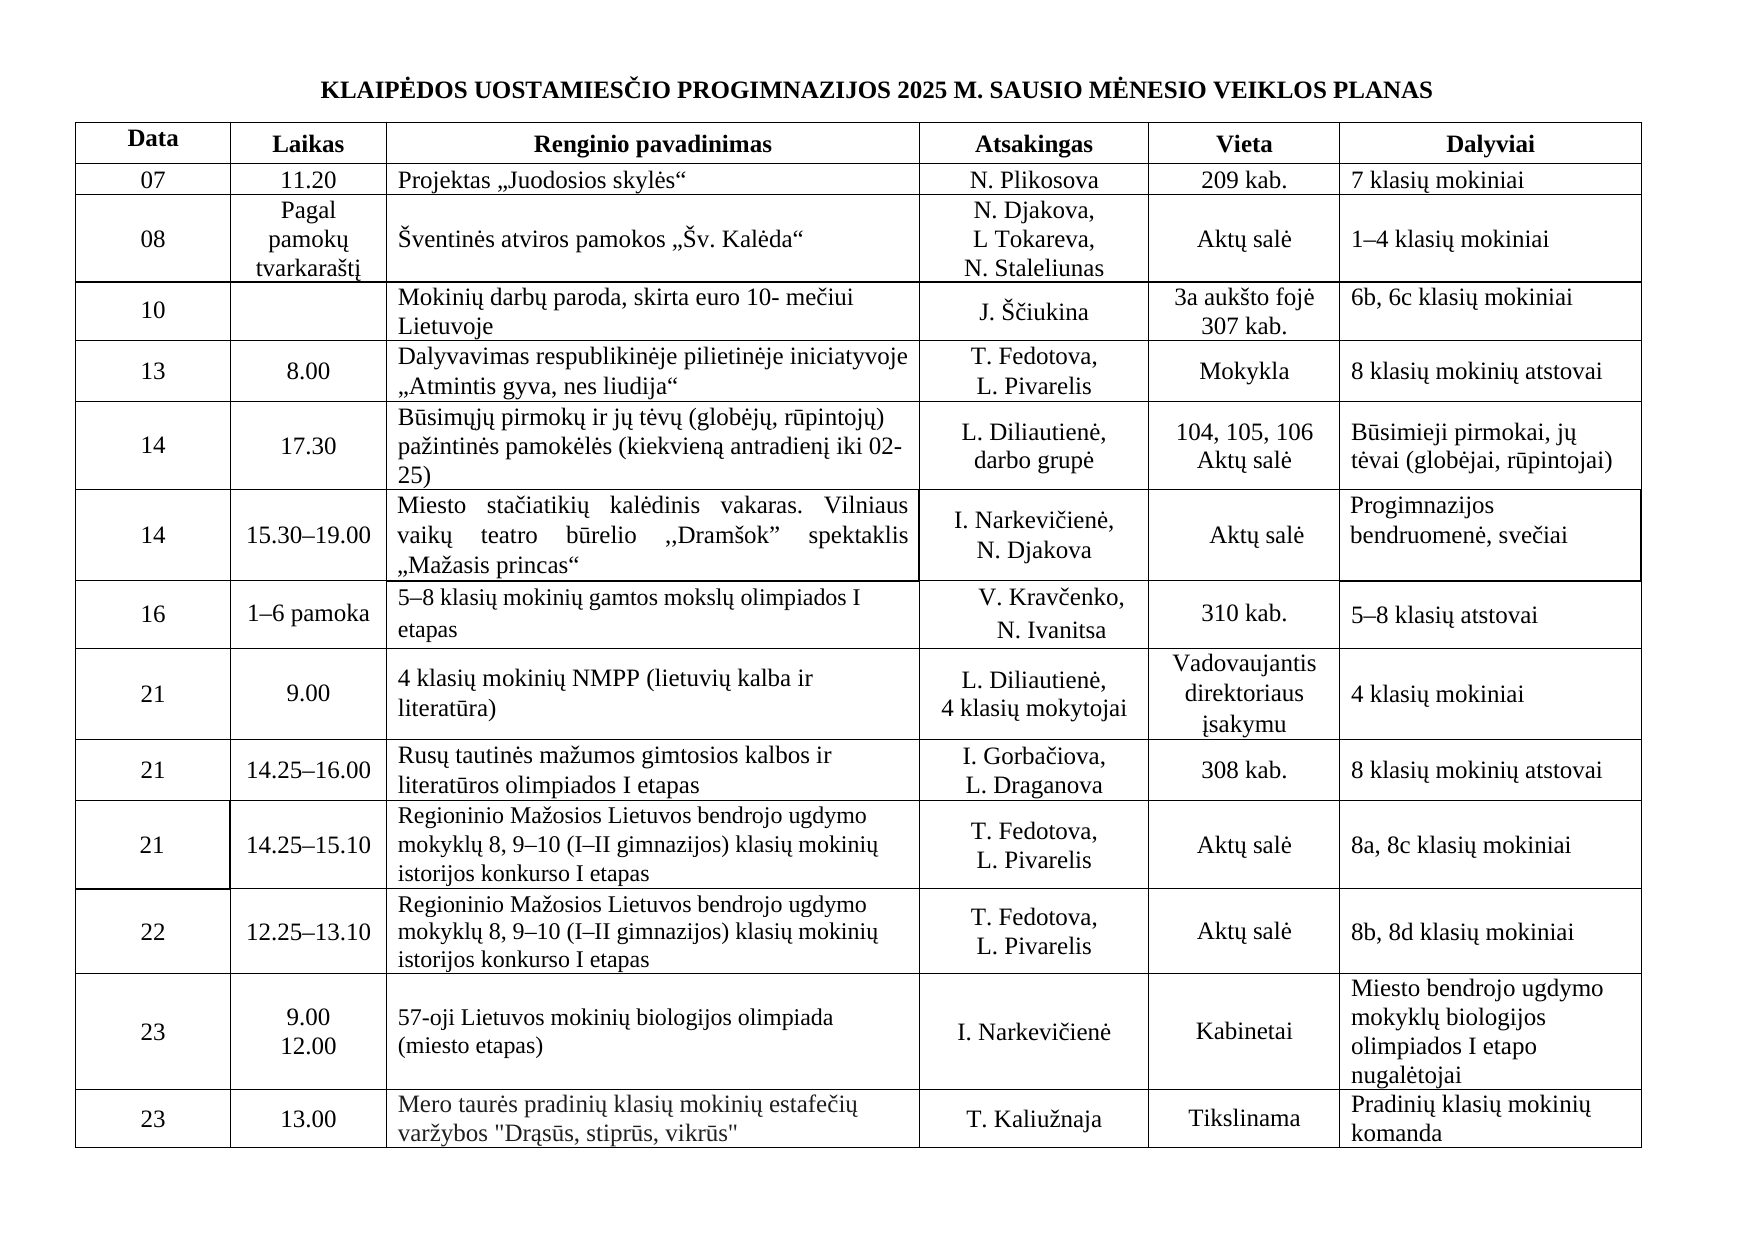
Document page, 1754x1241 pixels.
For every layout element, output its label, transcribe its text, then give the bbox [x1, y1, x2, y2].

table_cell Mokykla [1149, 341, 1339, 401]
table_cell T. Fedotova, L. Pivarelis [920, 889, 1148, 972]
table_cell 1–4 klasių mokiniai [1340, 195, 1641, 281]
table_cell 14.25–16.00 [231, 740, 386, 800]
table_cell 8 klasių mokinių atstovai [1340, 740, 1641, 800]
table_cell 22 [76, 890, 230, 972]
table_cell 21 [76, 801, 229, 888]
table_cell 8a, 8c klasių mokiniai [1340, 801, 1641, 888]
table_cell 15.30–19.00 [231, 490, 386, 580]
table_header Atsakingas [920, 123, 1148, 163]
table_cell Kabinetai [1149, 974, 1339, 1088]
table_cell 07 [76, 164, 230, 194]
table_cell Miesto stačiatikių kalėdinis vakaras. Vilniaus vaikų teatro būrelio ,,Dramšok” spektaklis „Mažasis princas“ [387, 490, 918, 580]
table_cell J. Ščiukina [920, 283, 1148, 340]
table_cell Šventinės atviros pamokos „Šv. Kalėda“ [387, 195, 919, 281]
table_cell 6b, 6c klasių mokiniai [1340, 283, 1641, 340]
table_cell Būsimųjų pirmokų ir jų tėvų (globėjų, rūpintojų) pažintinės pamokėlės (kiekvieną antradienį iki 02-25) [387, 402, 919, 488]
table_header Renginio pavadinimas [387, 123, 919, 163]
table_cell V. Kravčenko, N. Ivanitsa [920, 581, 1148, 647]
table_cell Aktų salė [1149, 801, 1339, 888]
table_header Dalyviai [1340, 123, 1641, 163]
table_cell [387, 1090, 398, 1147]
table_cell T. Fedotova, L. Pivarelis [920, 341, 1148, 401]
table_cell T. Kaliužnaja [920, 1090, 1148, 1147]
table_cell I. Narkevičienė [920, 974, 1148, 1088]
table_cell 310 kab. [1149, 581, 1339, 647]
table_cell [231, 283, 386, 340]
table_cell 14 [76, 402, 230, 488]
table_cell 4 klasių mokinių NMPP (lietuvių kalba ir literatūra) [387, 649, 919, 739]
table_cell 4 klasių mokiniai [1340, 649, 1641, 739]
table_cell 9.00 12.00 [231, 974, 386, 1088]
table_cell 08 [76, 195, 230, 281]
table_cell 104, 105, 106 Aktų salė [1149, 402, 1339, 488]
table_cell Pradinių klasių mokinių komanda [1340, 1090, 1641, 1147]
table_cell 21 [76, 740, 230, 800]
table_cell Dalyvavimas respublikinėje pilietinėje iniciatyvoje „Atmintis gyva, nes liudija“ [387, 341, 919, 401]
table_cell T. Fedotova, L. Pivarelis [920, 801, 1148, 888]
table_cell 11.20 [231, 164, 386, 194]
table_cell Aktų salė [1149, 490, 1339, 580]
table_cell Aktų salė [1149, 195, 1339, 281]
table_cell 1–6 pamoka [231, 581, 386, 647]
table_cell L. Diliautienė, 4 klasių mokytojai [920, 649, 1148, 739]
table_cell 12.25–13.10 [231, 889, 386, 972]
table_cell 8b, 8d klasių mokiniai [1340, 889, 1641, 972]
table_cell 14.25–15.10 [231, 801, 386, 888]
table_cell 16 [76, 581, 230, 647]
table_cell Mokinių darbų paroda, skirta euro 10- mečiui Lietuvoje [387, 283, 919, 340]
table_cell 9.00 [231, 649, 386, 739]
table_cell 3a aukšto fojė 307 kab. [1149, 283, 1339, 340]
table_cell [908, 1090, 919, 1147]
table_header Laikas [231, 123, 386, 163]
table_cell 13.00 [231, 1090, 386, 1147]
table_cell Rusų tautinės mažumos gimtosios kalbos ir literatūros olimpiados I etapas [387, 740, 919, 800]
table_cell 21 [76, 649, 230, 739]
table_cell 10 [76, 283, 230, 340]
table_cell 57-oji Lietuvos mokinių biologijos olimpiada (miesto etapas) [387, 974, 919, 1088]
table_cell Progimnazijos bendruomenė, svečiai [1340, 490, 1640, 580]
table_header Data [76, 123, 230, 163]
table_header Vieta [1149, 123, 1339, 163]
table_cell 8 klasių mokinių atstovai [1340, 341, 1641, 401]
table_cell 209 kab. [1149, 164, 1339, 194]
table_cell Aktų salė [1149, 889, 1339, 972]
table_cell 13 [76, 341, 230, 401]
text KLAIPĖDOS UOSTAMIESČIO PROGIMNAZIJOS 2025 M. SAUSIO MĖNESIO VEIKLOS PLANAS [75, 75, 1679, 104]
table_cell N. Plikosova [920, 164, 1148, 194]
table_cell Miesto bendrojo ugdymo mokyklų biologijos olimpiados I etapo nugalėtojai [1340, 974, 1641, 1088]
table_cell Vadovaujantis direktoriaus įsakymu [1149, 649, 1339, 739]
table_cell Pagal pamokų tvarkaraštį [231, 195, 386, 281]
table_cell 8.00 [231, 341, 386, 401]
table_cell Regioninio Mažosios Lietuvos bendrojo ugdymo mokyklų 8, 9–10 (I–II gimnazijos) klasių mokinių istorijos konkurso I etapas [387, 889, 919, 972]
table_cell 23 [76, 1090, 230, 1147]
table_cell 23 [76, 974, 230, 1088]
table_cell N. Djakova, L Tokareva, N. Staleliunas [920, 195, 1148, 281]
table_cell L. Diliautienė, darbo grupė [920, 402, 1148, 488]
table_cell 7 klasių mokiniai [1340, 164, 1641, 194]
table_cell I. Gorbačiova, L. Draganova [920, 740, 1148, 800]
table_cell Projektas „Juodosios skylės“ [387, 164, 919, 194]
table_cell Regioninio Mažosios Lietuvos bendrojo ugdymo mokyklų 8, 9–10 (I–II gimnazijos) klasių mokinių istorijos konkurso I etapas [387, 801, 919, 888]
table_cell Būsimieji pirmokai, jų tėvai (globėjai, rūpintojai) [1340, 402, 1641, 488]
table_cell 14 [76, 490, 230, 580]
table_cell 17.30 [231, 402, 386, 488]
table_cell 5–8 klasių mokinių gamtos mokslų olimpiados I etapas [387, 582, 919, 647]
table_cell 308 kab. [1149, 740, 1339, 800]
table_cell I. Narkevičienė, N. Djakova [920, 490, 1148, 580]
table_cell Tikslinama [1149, 1090, 1339, 1147]
table_cell 5–8 klasių atstovai [1340, 582, 1641, 647]
